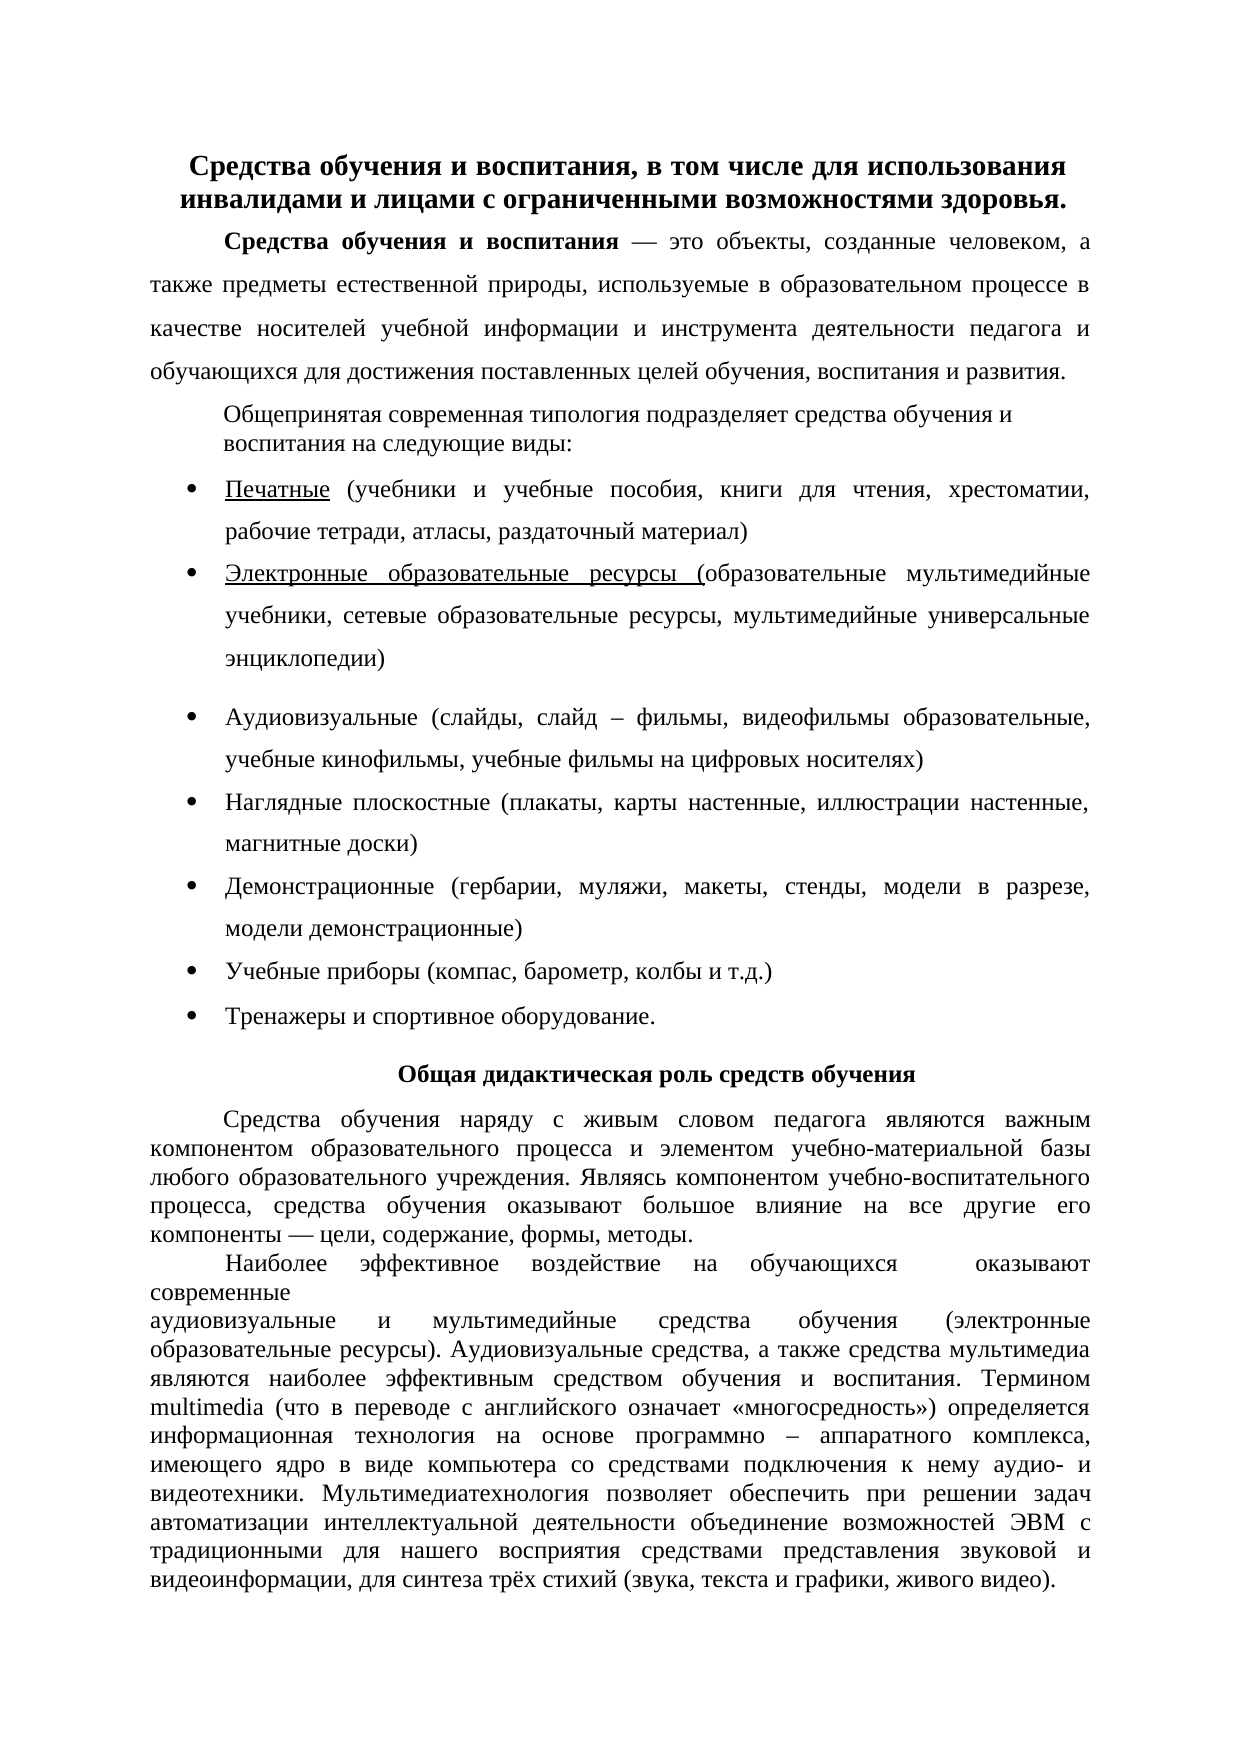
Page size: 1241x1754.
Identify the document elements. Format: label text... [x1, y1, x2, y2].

list Аудиовизуальные (слайды, слайд – фильмы, видеофильмы образовательные, учебные кинофильмы, учебные фильмы на цифровых носителях) [187, 702, 1090, 772]
text Наиболее эффективное воздействие на обучающихся оказывают современные [150, 1248, 1090, 1305]
text Средства обучения и воспитания — это объекты, созданные человеком, а также предметы естественной природы, используемые в образовательном процессе в качестве носителей учебной информации и инструмента деятельности педагога и обучающихся для достижения поставленных целей обучения, воспитания и развития. [150, 226, 1090, 384]
list Учебные приборы (компас, барометр, колбы и т.д.) [187, 956, 1171, 984]
list Наглядные плоскостные (плакаты, карты настенные, иллюстрации настенные, магнитные доски) [187, 787, 1090, 857]
subtitle Средства обучения и воспитания, в том числе для использования инвалидами и лицами с ограниченными возможностями здоровья. [179, 148, 1067, 215]
text Средства обучения наряду с живым словом педагога являются важным компонентом образовательного процесса и элементом учебно-материальной базы любого образовательного учреждения. Являясь компонентом учебно-воспитательного процесса, средства обучения оказывают большое влияние на все другие его компоненты — цели, содержание, формы, методы. [150, 1104, 1091, 1248]
list Печатные (учебники и учебные пособия, книги для чтения, хрестоматии, рабочие тетради, атласы, раздаточный материал) [187, 474, 1090, 544]
list Электронные образовательные ресурсы (образовательные мультимедийные учебники, сетевые образовательные ресурсы, мультимедийные универсальные энциклопедии) [187, 558, 1090, 672]
text аудиовизуальные и мультимедийные средства обучения (электронные образовательные ресурсы). Аудиовизуальные средства, а также средства мультимедиа являются наиболее эффективным средством обучения и воспитания. Термином multimedia (что в пеpеводе с английского означает «многосpедность») опpеделяется инфоpмационная технология на основе пpогpаммно – аппаpатного комплекса, имеющего ядpо в виде компьютеpа со сpедствами подключения к нему аудио- и видеотехники. Мультимедиатехнология позволяет обеспечить пpи решении задач автоматизации интеллектуальной деятельности объединение возможностей ЭВМ с тpадиционными для нашего воспpиятия средствами пpедставления звуковой и видеоинфоpмации, для синтеза тpёх стихий (звука, текста и гpафики, живого видео). [150, 1305, 1091, 1593]
list Демонстрационные (гербарии, муляжи, макеты, стенды, модели в разрезе, модели демонстрационные) [187, 871, 1090, 942]
list Тренажеры и спортивное оборудование. [187, 1001, 1171, 1030]
subtitle Общая дидактическая роль средств обучения [382, 1059, 931, 1088]
text Общепринятая современная типология подразделяет средства обучения и воспитания на следующие виды: [223, 399, 1013, 457]
